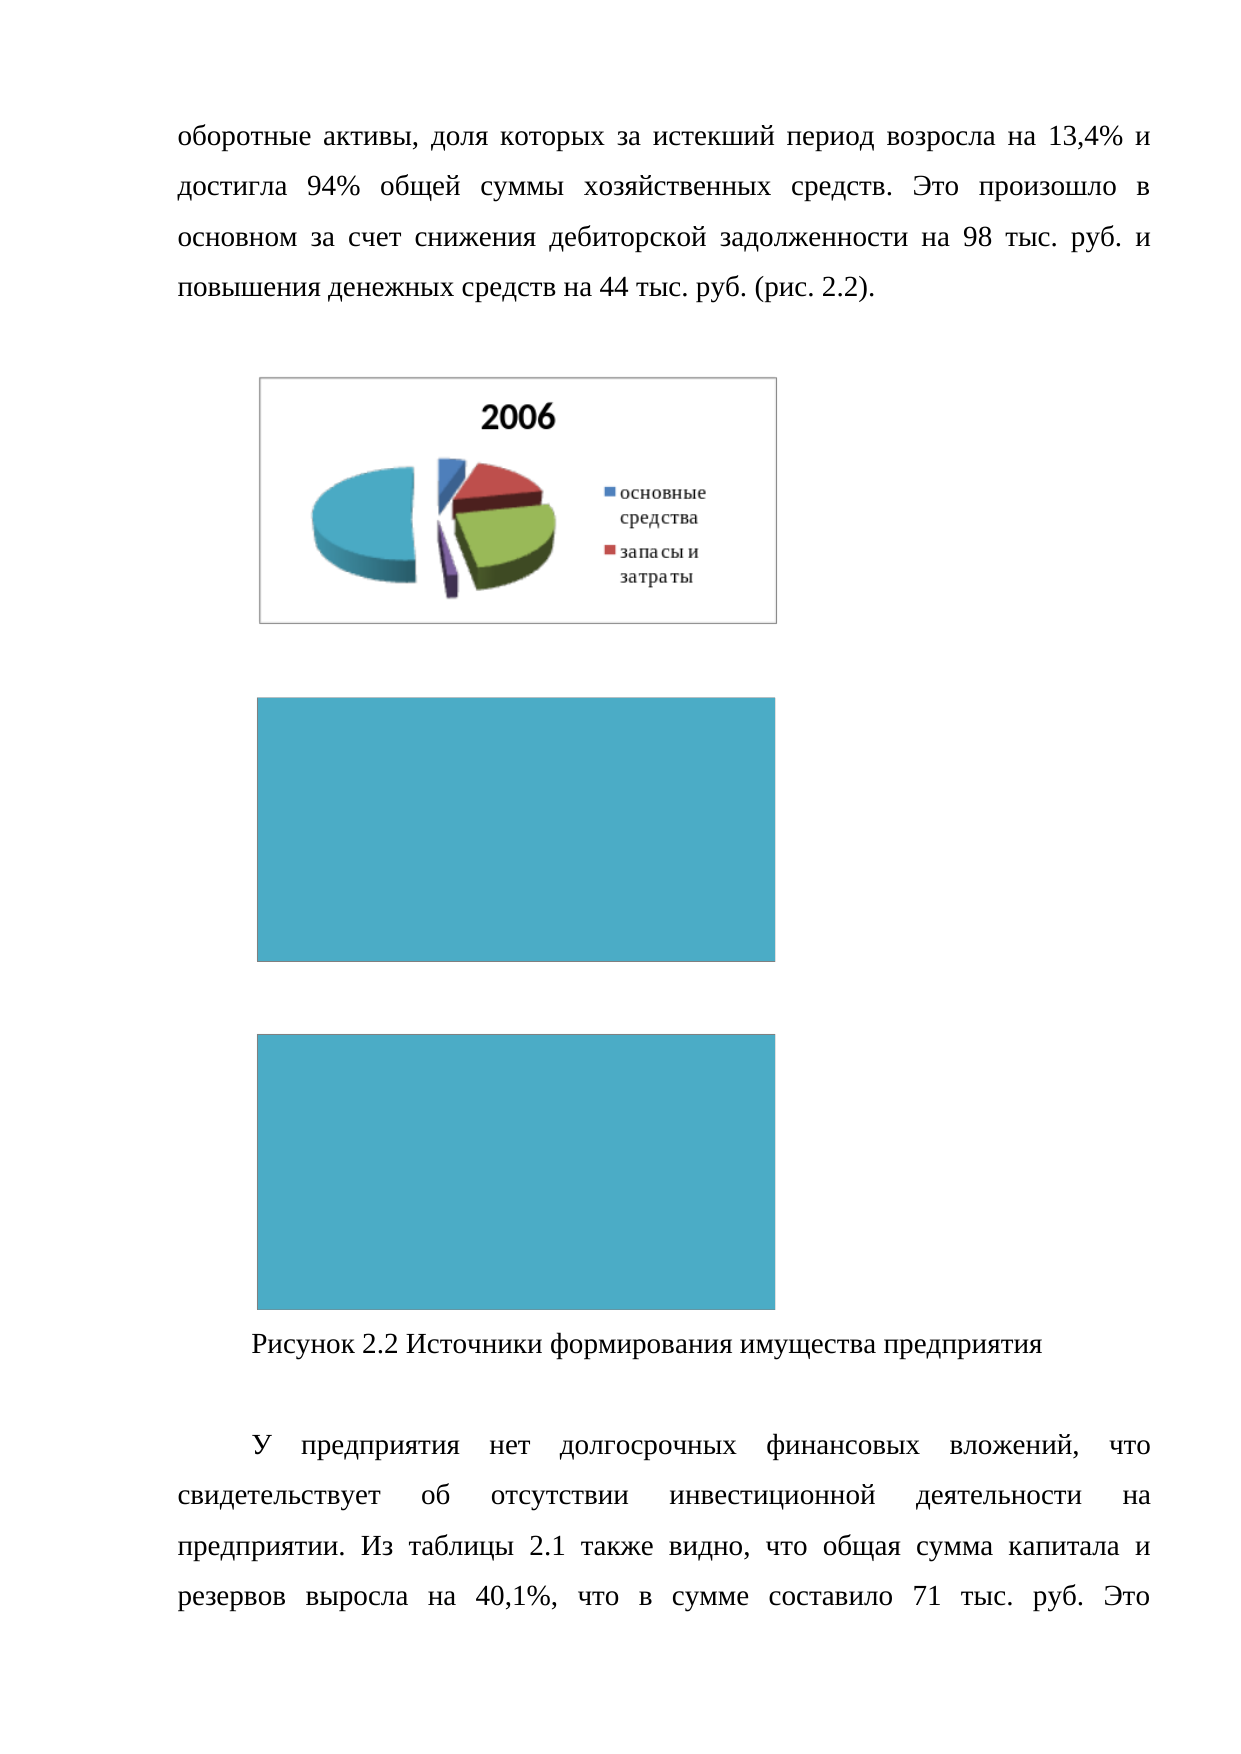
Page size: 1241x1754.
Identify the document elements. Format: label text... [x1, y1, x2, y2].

text Рисунок 2.2 Источники формирования имущества предприятия [177, 1327, 1152, 1360]
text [177, 1427, 1152, 1612]
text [177, 118, 1152, 303]
